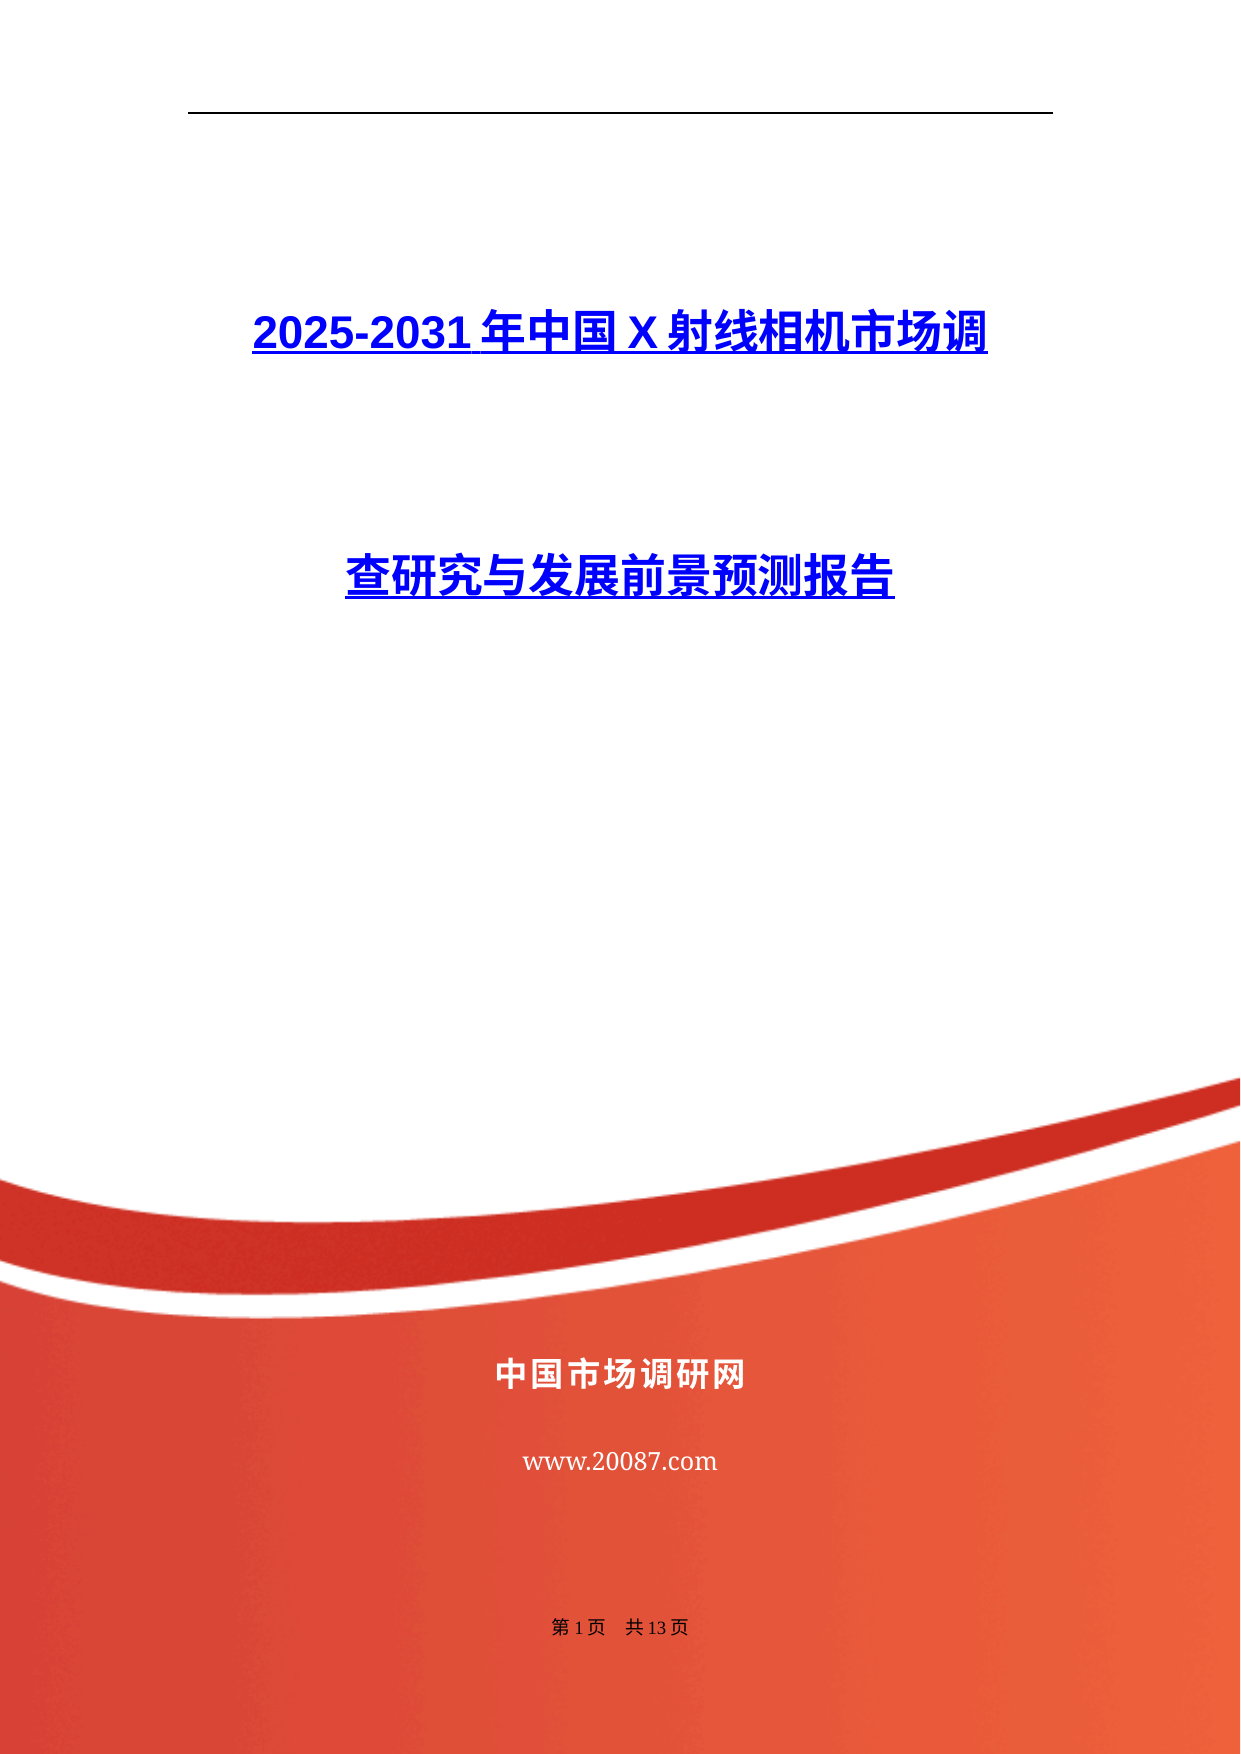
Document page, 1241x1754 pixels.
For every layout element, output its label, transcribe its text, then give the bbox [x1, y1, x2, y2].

picture [0, 1006, 1241, 1754]
text www.20087.com [187, 1428, 1053, 1493]
subtitle 中国市场调研网 [187, 1339, 1053, 1404]
table_header 2025-2031年中国X射线相机市场调查研究与发展前景预测报告 [188, 207, 1053, 773]
